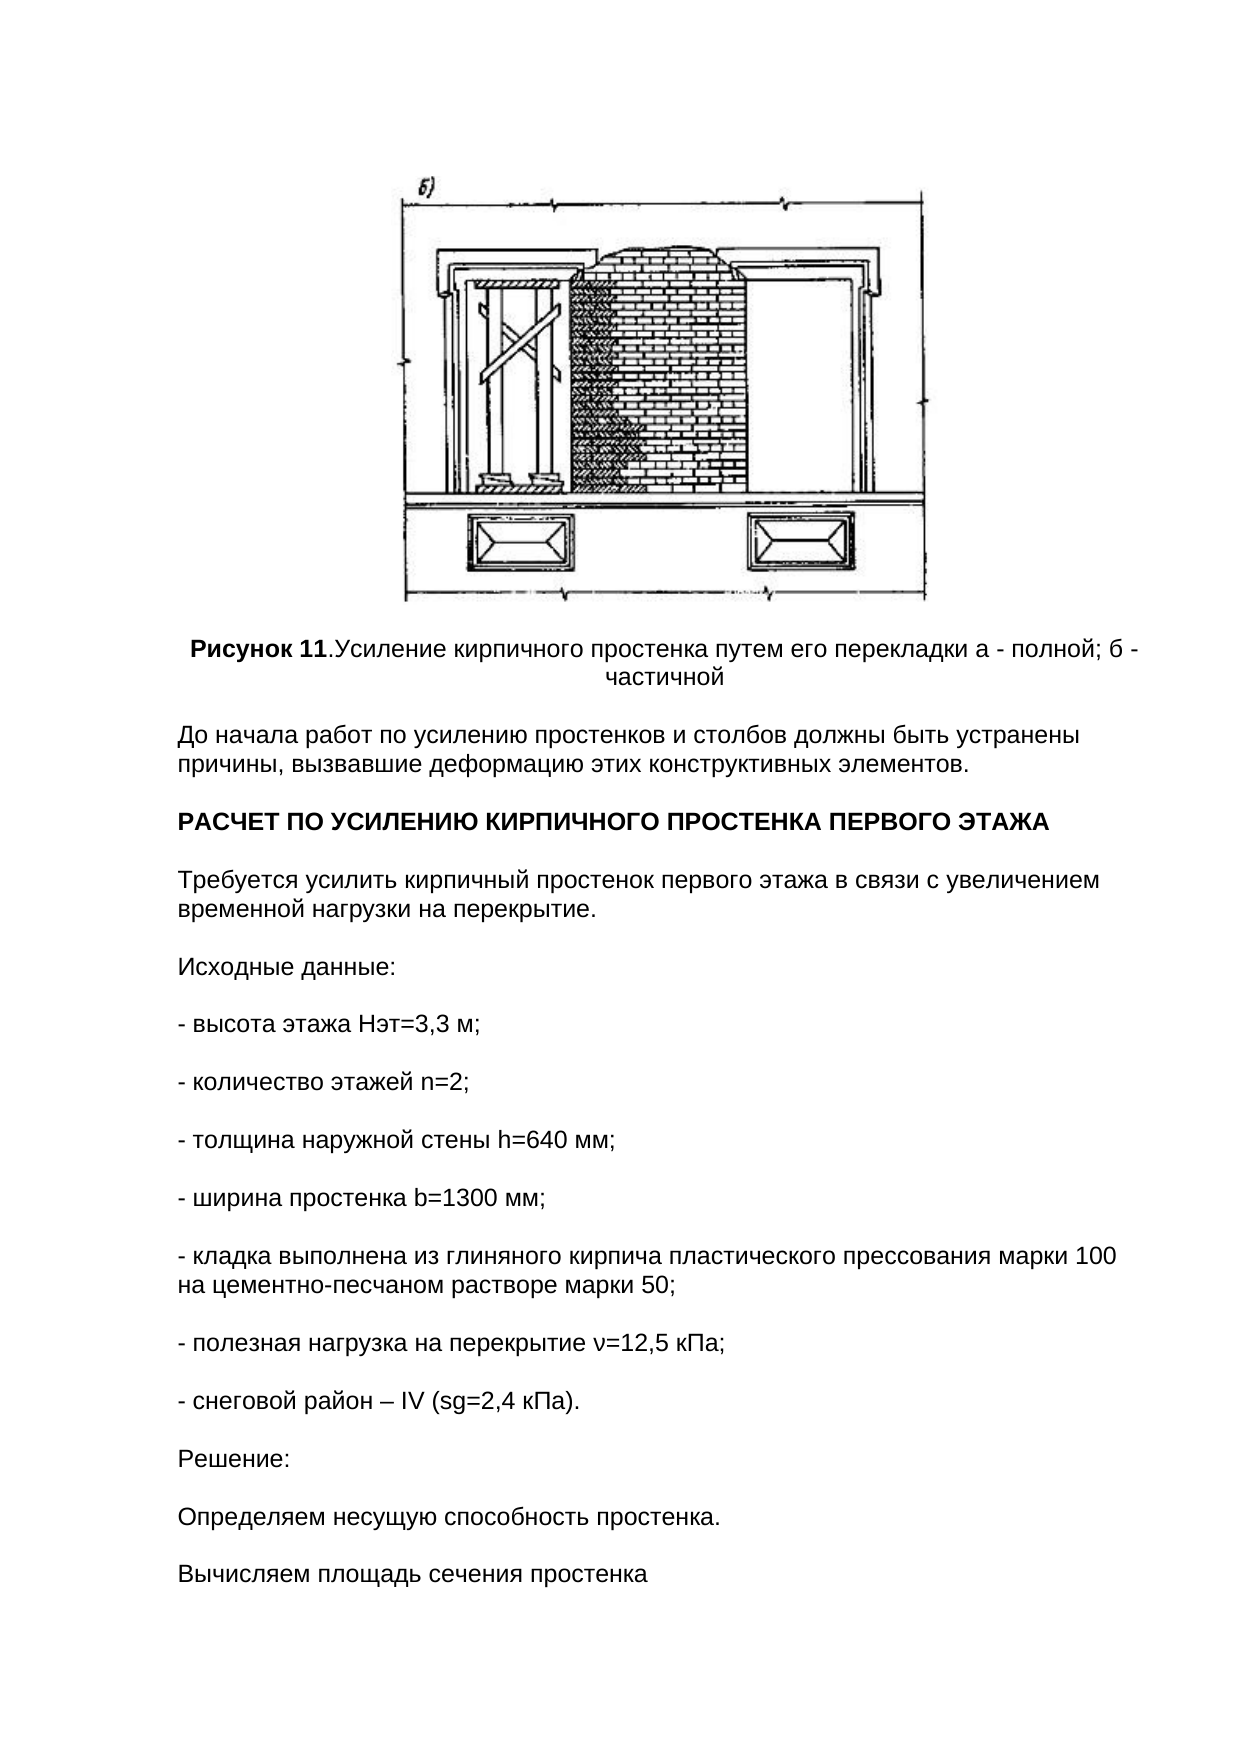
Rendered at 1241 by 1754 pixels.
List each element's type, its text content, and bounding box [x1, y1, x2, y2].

text - толщина наружной стены h=640 мм; [177, 1125, 1152, 1154]
text - высота этажа Нэт=3,3 м; [177, 1009, 1152, 1038]
text Определяем несущую способность простенка. [177, 1501, 1152, 1530]
picture [391, 176, 938, 605]
text - количество этажей n=2; [177, 1067, 1152, 1096]
text Исходные данные: [177, 951, 1152, 980]
text - полезная нагрузка на перекрытие ν=12,5 кПа; [177, 1328, 1152, 1356]
text - снеговой район – IV (sg=2,4 кПа). [177, 1386, 1152, 1414]
text Вычисляем площадь сечения простенка [177, 1559, 1152, 1588]
text - кладка выполнена из глиняного кирпича пластического прессования марки 100 на цементно-песчаном растворе марки 50; [177, 1241, 1152, 1298]
text Рисунок 11.Усиление кирпичного простенка путем его перекладки а - полной; б - частичной [177, 633, 1152, 691]
text Требуется усилить кирпичный простенок первого этажа в связи с увеличением временной нагрузки на перекрытие. [177, 865, 1152, 922]
text РАСЧЕТ ПО УСИЛЕНИЮ КИРПИЧНОГО ПРОСТЕНКА ПЕРВОГО ЭТАЖА [177, 807, 1152, 836]
text - ширина простенка b=1300 мм; [177, 1183, 1152, 1212]
text До начала работ по усилению простенков и столбов должны быть устранены причины, вызвавшие деформацию этих конструктивных элементов. [177, 720, 1152, 778]
text Решение: [177, 1443, 1152, 1472]
